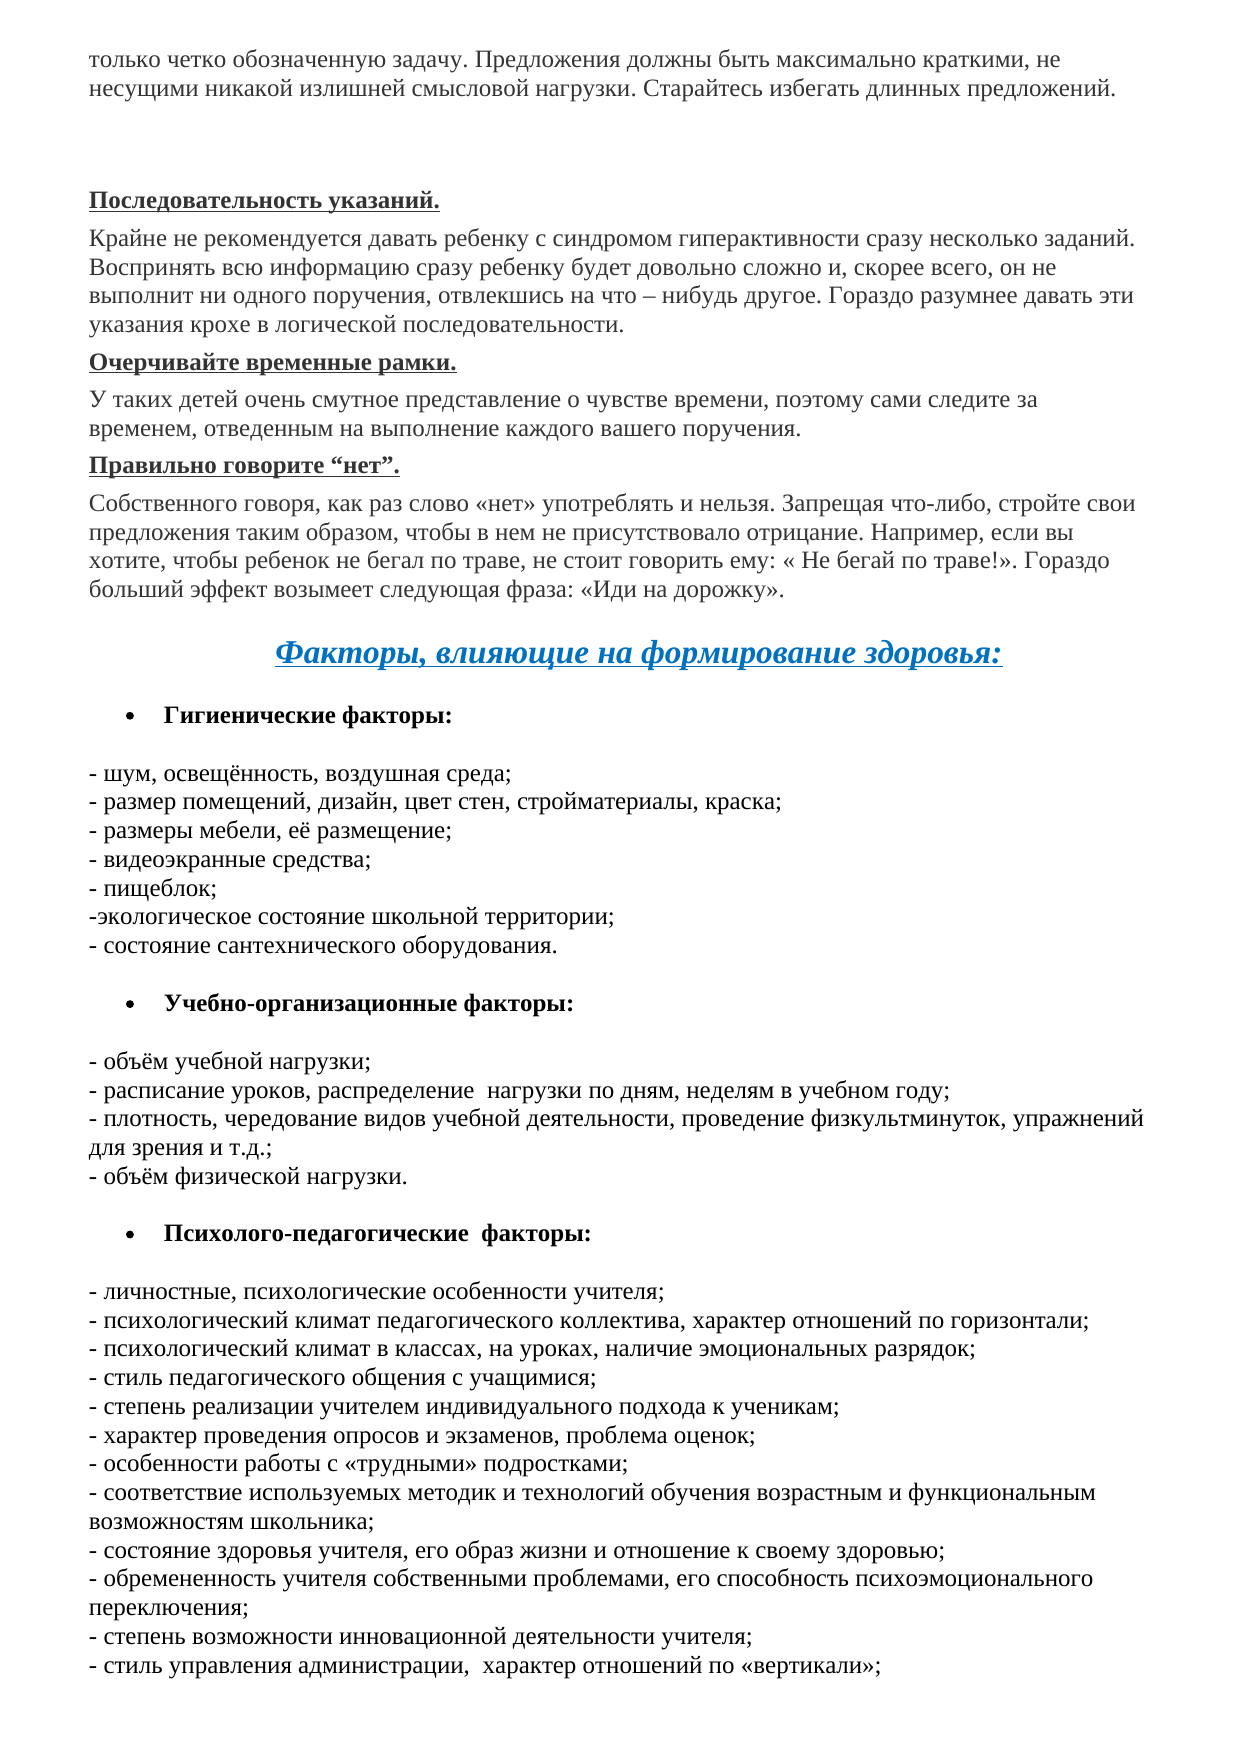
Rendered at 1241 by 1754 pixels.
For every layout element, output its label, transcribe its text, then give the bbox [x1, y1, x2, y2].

text Крайне не рекомендуется давать ребенку с синдромом гиперактивности сразу несколько заданий. Воспринять всю информацию сразу ребенку будет довольно сложно и, скорее всего, он не выполнит ни одного поручения, отвлекшись на что – нибудь другое. Гораздо разумнее давать эти указания крохе в логической последовательности. [89, 223, 1152, 338]
text - шум, освещённость, воздушная среда; [89, 758, 1152, 786]
text - степень возможности инновационной деятельности учителя; [89, 1621, 1152, 1650]
text - объём физической нагрузки. [89, 1161, 1152, 1190]
text - личностные, психологические особенности учителя; [89, 1276, 1152, 1305]
text Очерчивайте временные рамки. [89, 347, 1152, 376]
list Гигиенические факторы: [126, 700, 1152, 728]
text - состояние сантехнического оборудования. [89, 930, 1152, 959]
list Учебно-организационные факторы: [126, 988, 1152, 1017]
text - соответствие используемых методик и технологий обучения возрастным и функциональным возможностям школьника; [89, 1477, 1152, 1535]
text - видеоэкранные средства; [89, 844, 1152, 873]
text - плотность, чередование видов учебной деятельности, проведение физкультминуток, упражнений для зрения и т.д.; [89, 1103, 1152, 1161]
text - объём учебной нагрузки; [89, 1046, 1152, 1075]
list Психолого-педагогические факторы: [126, 1218, 1152, 1247]
text - психологический климат в классах, на уроках, наличие эмоциональных разрядок; [89, 1333, 1152, 1362]
text - размер помещений, дизайн, цвет стен, стройматериалы, краска; [89, 786, 1152, 815]
text Факторы, влияющие на формирование здоровья: [89, 632, 1152, 671]
text - степень реализации учителем индивидуального подхода к ученикам; [89, 1391, 1152, 1420]
text - расписание уроков, распределение нагрузки по дням, неделям в учебном году; [89, 1075, 1152, 1103]
text Последовательность указаний. [89, 186, 1152, 214]
text - психологический климат педагогического коллектива, характер отношений по горизонтали; [89, 1305, 1152, 1333]
text - стиль педагогического общения с учащимися; [89, 1362, 1152, 1391]
text - характер проведения опросов и экзаменов, проблема оценок; [89, 1420, 1152, 1448]
text У таких детей очень смутное представление о чувстве времени, поэтому сами следите за временем, отведенным на выполнение каждого вашего поручения. [89, 384, 1152, 442]
text -экологическое состояние школьной территории; [89, 901, 1152, 930]
text - особенности работы с «трудными» подростками; [89, 1448, 1152, 1477]
text Правильно говорите “нет”. [89, 451, 1152, 479]
text Собственного говоря, как раз слово «нет» употреблять и нельзя. Запрещая что-либо, стройте свои предложения таким образом, чтобы в нем не присутствовало отрицание. Например, если вы хотите, чтобы ребенок не бегал по траве, не стоит говорить ему: « Не бегай по траве!». Гораздо больший эффект возымеет следующая фраза: «Иди на дорожку». [89, 488, 1152, 603]
text - пищеблок; [89, 873, 1152, 901]
text - обремененность учителя собственными проблемами, его способность психоэмоционального переключения; [89, 1563, 1152, 1621]
text - стиль управления администрации, характер отношений по «вертикали»; [89, 1650, 1152, 1678]
text - размеры мебели, её размещение; [89, 815, 1152, 844]
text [89, 44, 1152, 102]
text - состояние здоровья учителя, его образ жизни и отношение к своему здоровью; [89, 1535, 1152, 1563]
